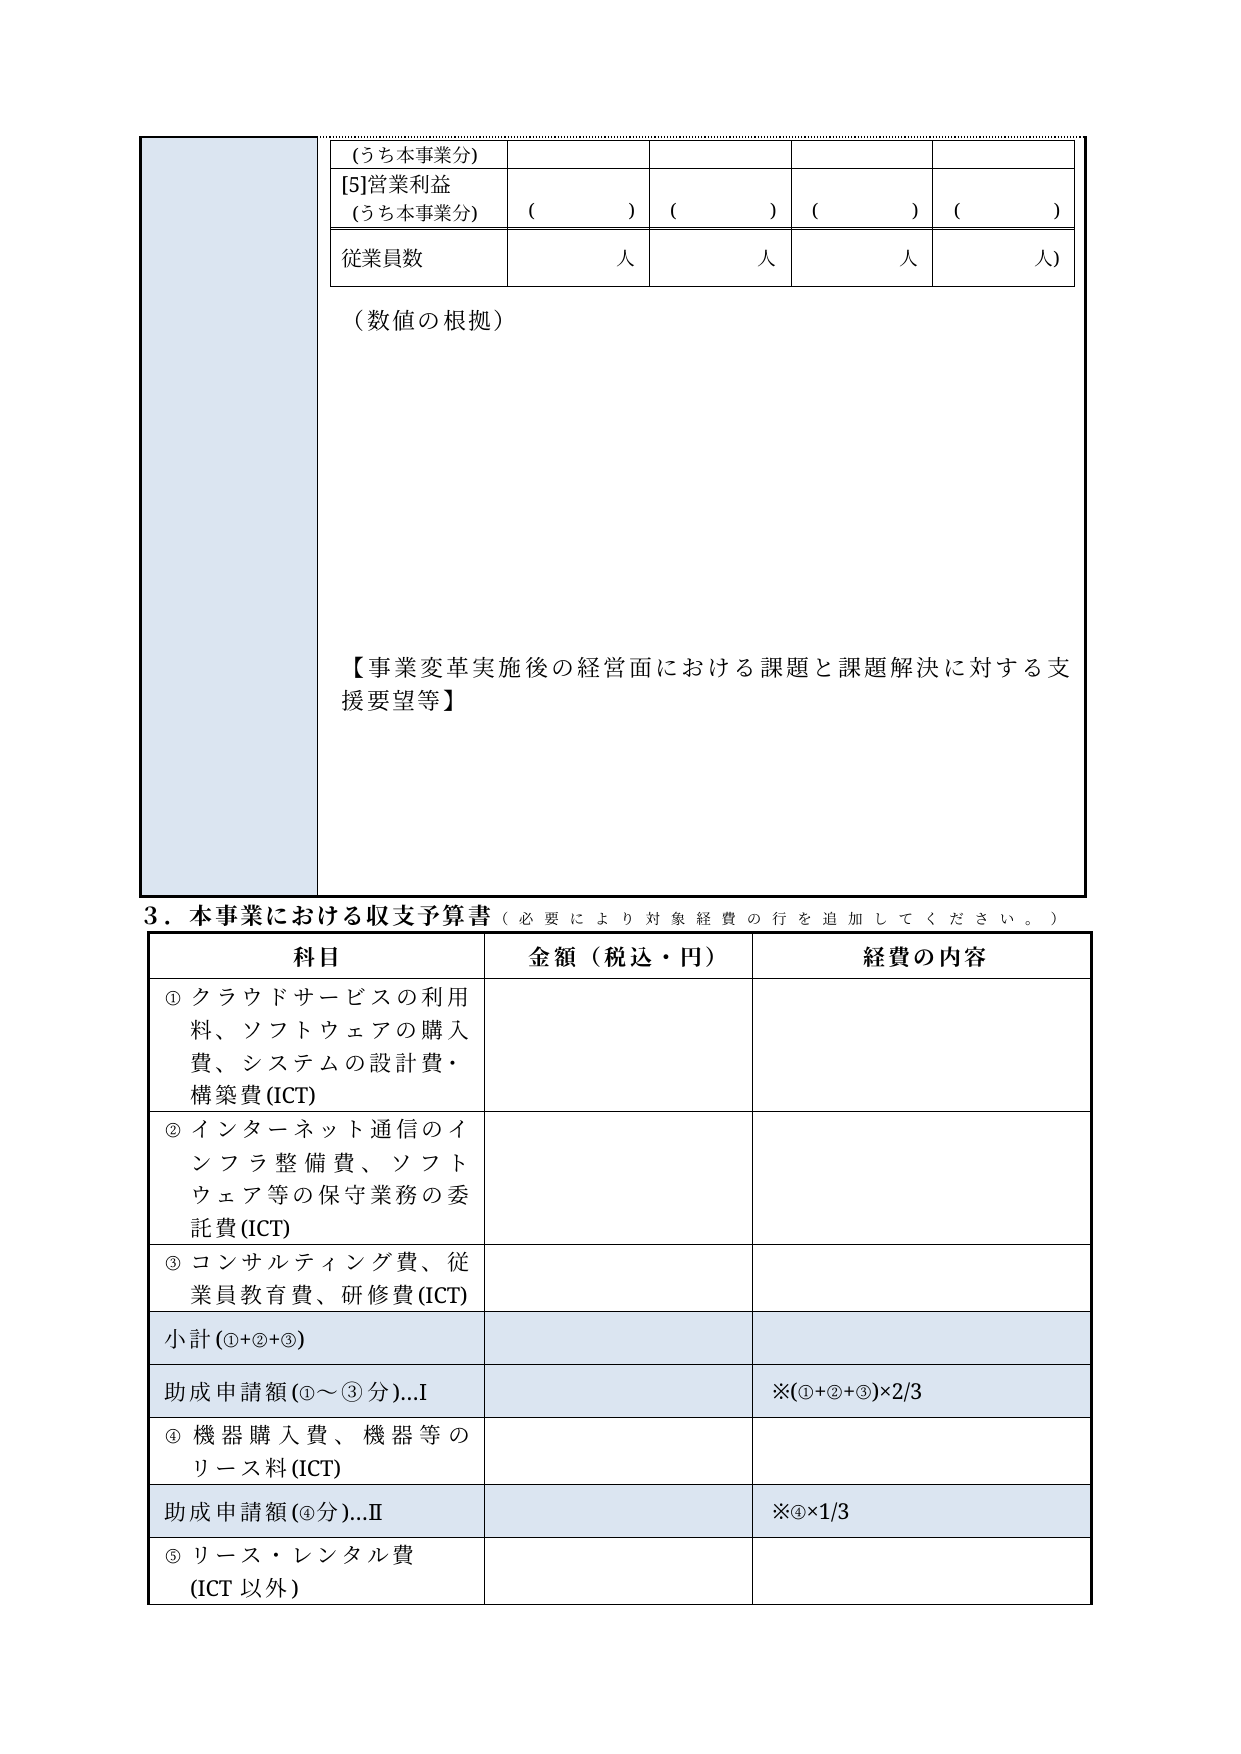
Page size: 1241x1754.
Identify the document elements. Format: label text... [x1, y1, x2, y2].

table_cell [318, 136, 1084, 895]
table_header 金額（税込・円） [485, 934, 752, 978]
table_cell [753, 979, 1090, 1111]
table_cell ※(①+②+③)×2/3 [753, 1365, 1090, 1417]
table_cell [485, 1245, 752, 1311]
table_cell 小計(①+②+③) [150, 1312, 484, 1364]
table_cell [485, 1538, 752, 1604]
table_cell ③コンサルティング費、従業員教育費、研修費(ICT) [150, 1245, 484, 1311]
table_cell [753, 1418, 1090, 1484]
table_cell ⑤リース・レンタル費 (ICT以外) [150, 1538, 484, 1604]
table_cell [753, 1312, 1090, 1364]
table_cell ①クラウドサービスの利用料、ソフトウェアの購入費、システムの設計費･構築費(ICT) [150, 979, 484, 1111]
table_cell ※④×1/3 [753, 1485, 1090, 1537]
table_cell [753, 1538, 1090, 1604]
table_cell [485, 1418, 752, 1484]
table_header 経費の内容 [753, 934, 1090, 978]
table_cell [485, 979, 752, 1111]
table_cell [753, 1112, 1090, 1244]
table_cell ②インターネット通信のインフラ整備費、ソフトウェア等の保守業務の委託費(ICT) [150, 1112, 484, 1244]
table_header 科目 [150, 934, 484, 978]
table_cell 助成申請額(①～③分)…Ⅰ [150, 1365, 484, 1417]
table_cell [485, 1112, 752, 1244]
table_cell [753, 1245, 1090, 1311]
table_cell [485, 1312, 752, 1364]
table_cell [485, 1485, 752, 1537]
table_cell ④機器購入費、機器等のリース料(ICT) [150, 1418, 484, 1484]
table_cell [485, 1365, 752, 1417]
table_cell 助成申請額(④分)…Ⅱ [150, 1485, 484, 1537]
text ３．本事業における収支予算書（必要により対象経費の行を追加してください。） [139, 898, 1101, 931]
